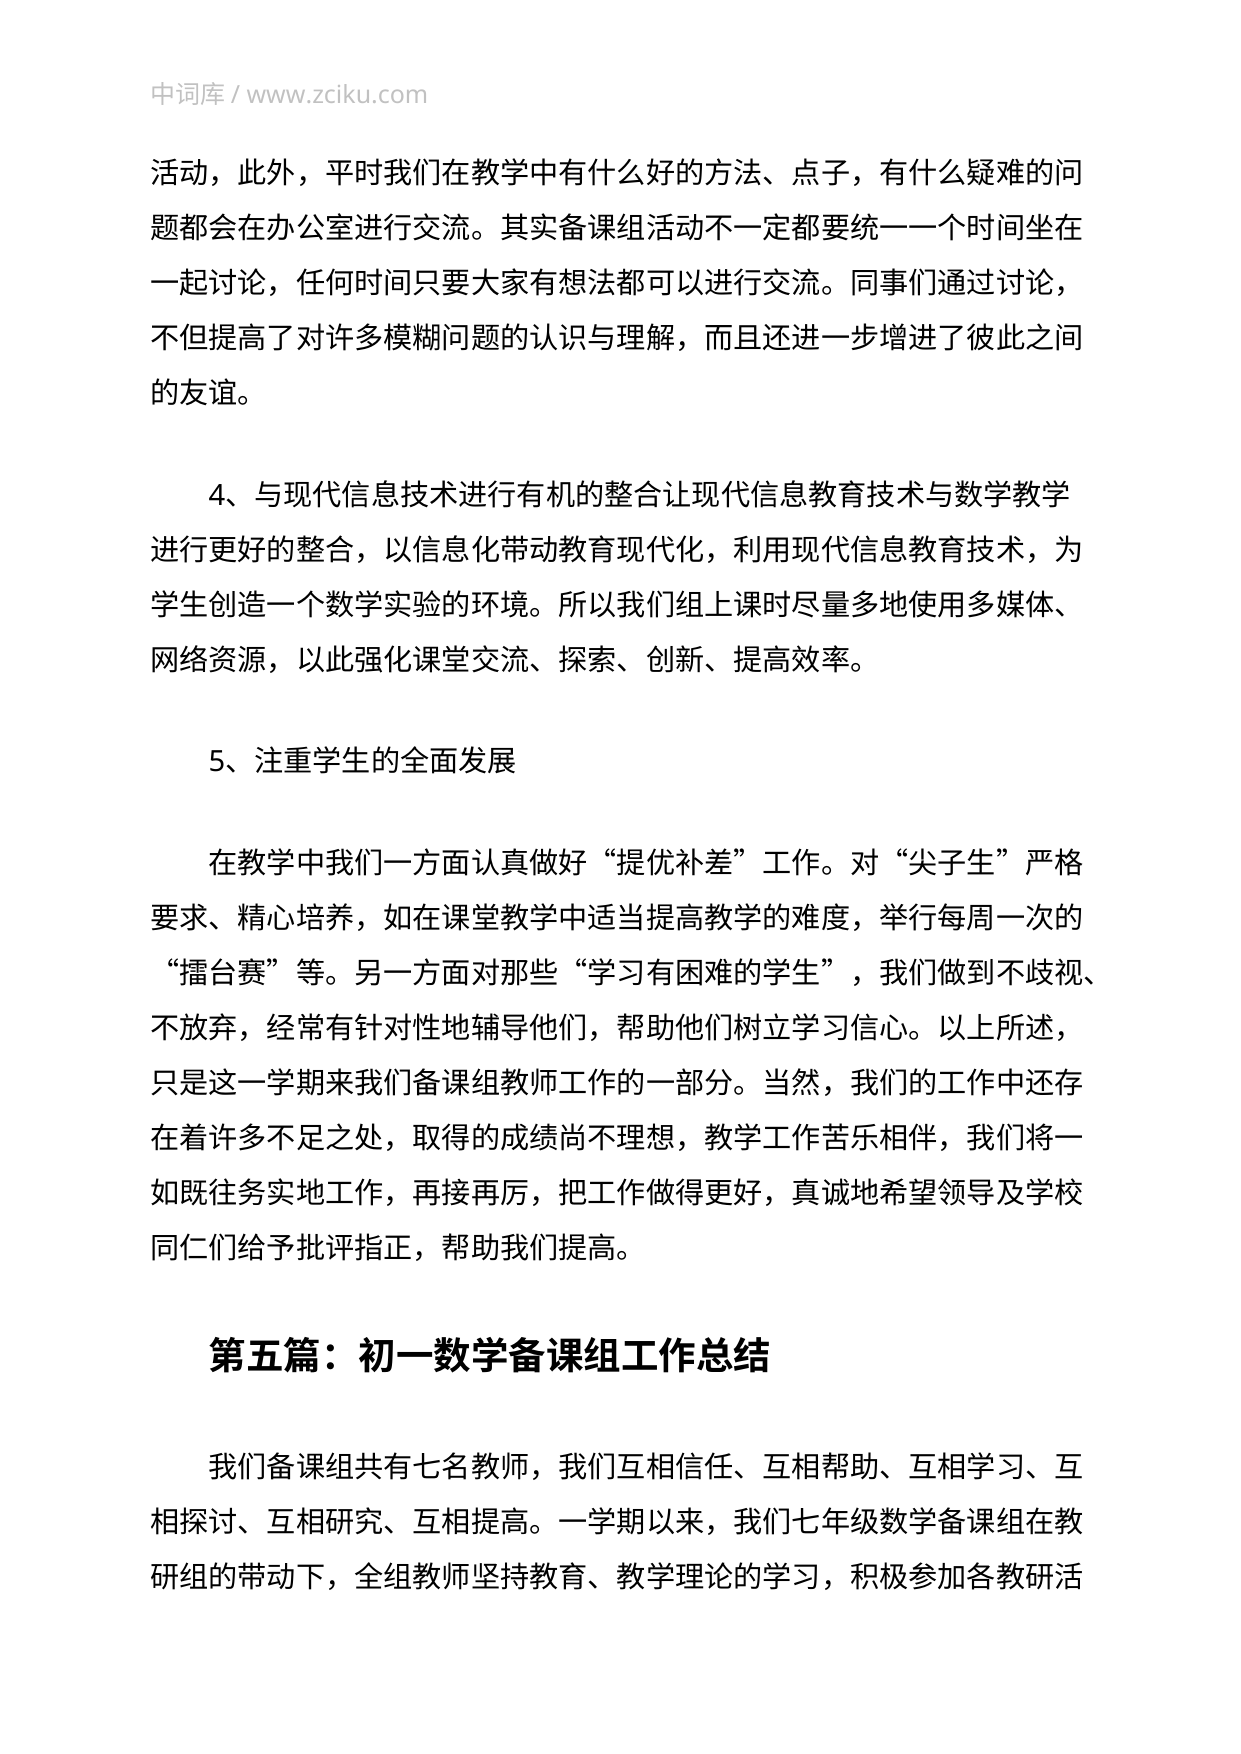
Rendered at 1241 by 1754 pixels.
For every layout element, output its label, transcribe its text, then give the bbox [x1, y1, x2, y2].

text 在教学中我们一方面认真做好“提优补差”工作。对“尖子生”严格要求、精心培养，如在课堂教学中适当提高教学的难度，举行每周一次的“擂台赛”等。另一方面对那些“学习有困难的学生”，我们做到不歧视、不放弃，经常有针对性地辅导他们，帮助他们树立学习信心。以上所述，只是这一学期来我们备课组教师工作的一部分。当然，我们的工作中还存在着许多不足之处，取得的成绩尚不理想，教学工作苦乐相伴，我们将一如既往务实地工作，再接再厉，把工作做得更好，真诚地希望领导及学校同仁们给予批评指正，帮助我们提高。 [150, 840, 1090, 1266]
text 5、注重学生的全面发展 [150, 738, 1090, 780]
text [150, 1443, 1090, 1595]
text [150, 150, 1090, 412]
text 4、与现代信息技术进行有机的整合让现代信息教育技术与数学教学进行更好的整合，以信息化带动教育现代化，利用现代信息教育技术，为学生创造一个数学实验的环境。所以我们组上课时尽量多地使用多媒体、网络资源，以此强化课堂交流、探索、创新、提高效率。 [150, 471, 1090, 678]
text 第五篇：初一数学备课组工作总结 [150, 1326, 1090, 1380]
